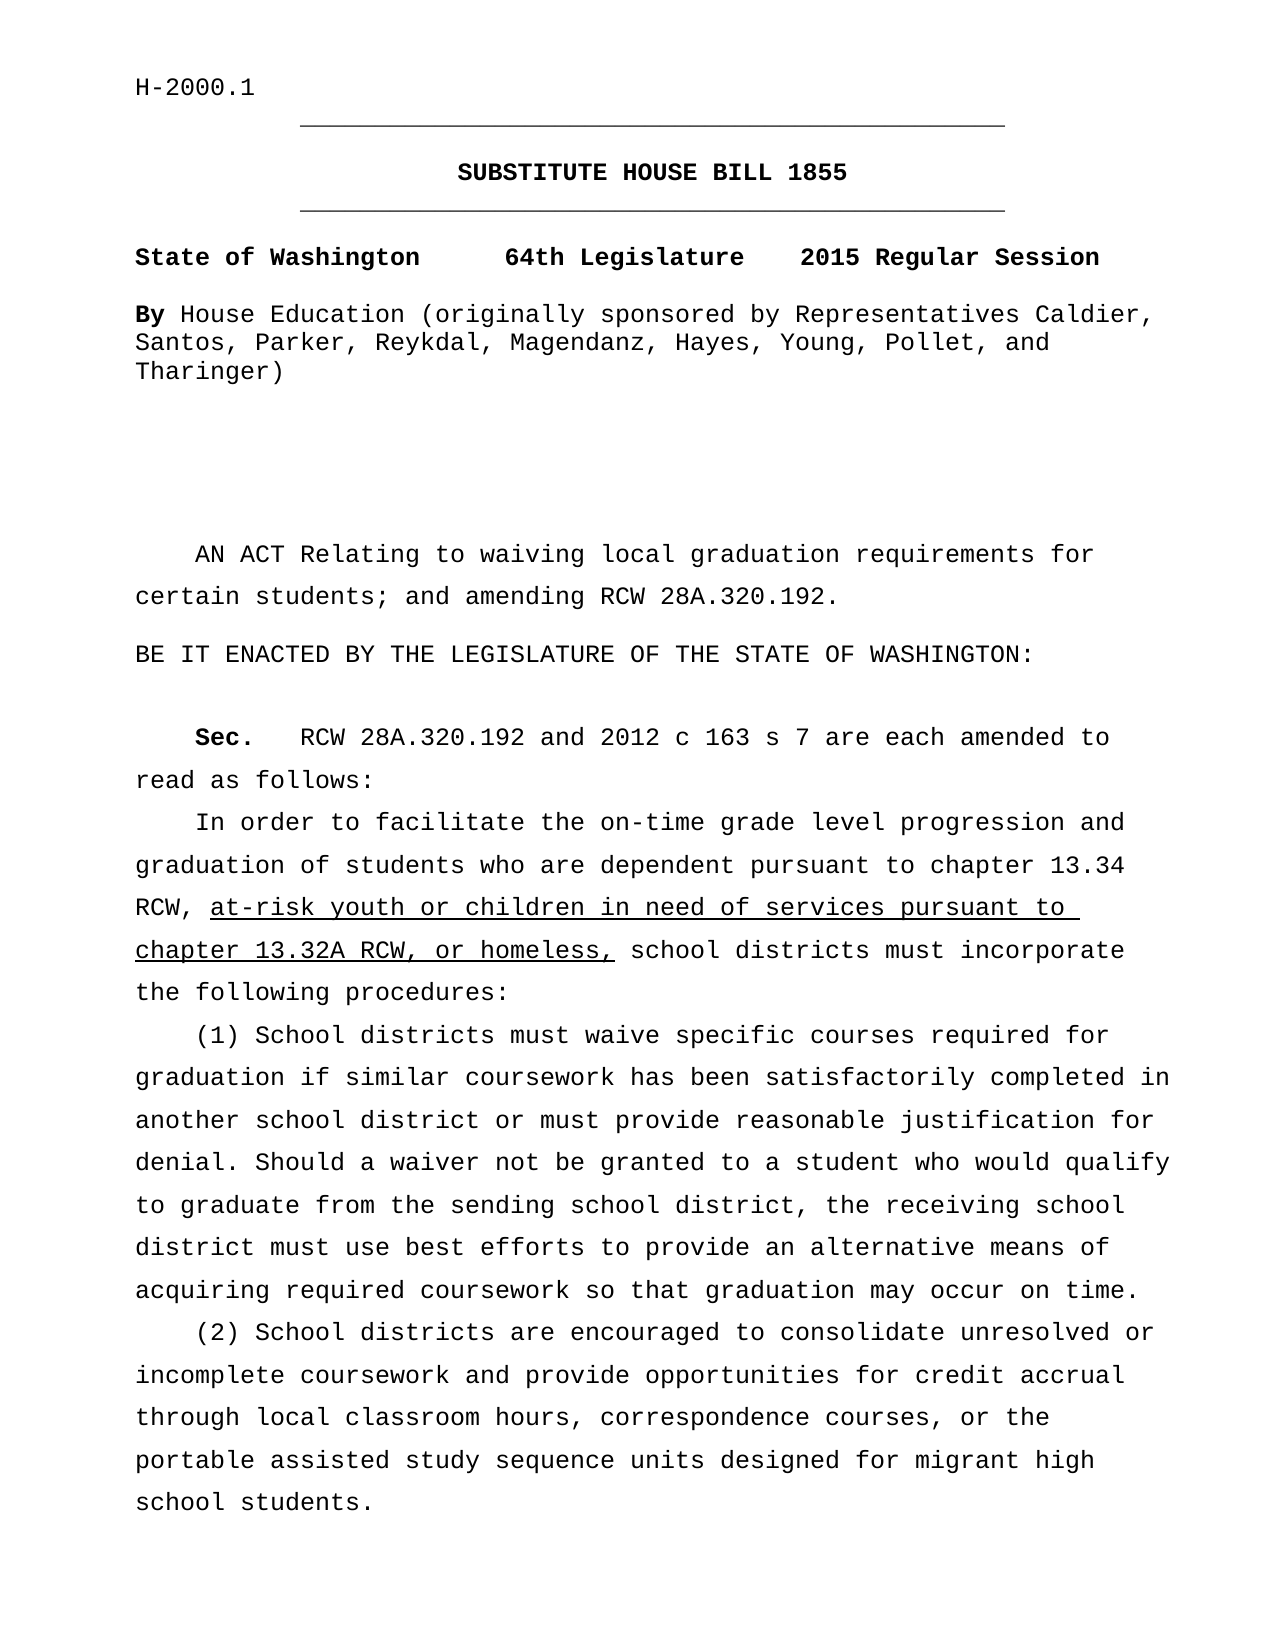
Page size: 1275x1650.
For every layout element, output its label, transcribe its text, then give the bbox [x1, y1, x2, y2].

text (1) School districts must waive specific courses required for graduation if similar coursework has been satisfactorily completed in another school district or must provide reasonable justification for denial. Should a waiver not be granted to a student who would qualify to graduate from the sending school district, the receiving school district must use best efforts to provide an alternative means of acquiring required coursework so that graduation may occur on time. [135, 1009, 1170, 1307]
text In order to facilitate the on-time grade level progression and graduation of students who are dependent pursuant to chapter 13.34 RCW, at-risk youth or children in need of services pursuant to chapter 13.32A RCW, or homeless, school districts must incorporate the following procedures: [135, 797, 1170, 1009]
text SUBSTITUTE HOUSE BILL 1855 [135, 160, 1170, 188]
text AN ACT Relating to waiving local graduation requirements for certain students; and amending RCW 28A.320.192. [135, 528, 1170, 613]
text State of Washington 64th Legislature 2015 Regular Session [135, 245, 1170, 273]
text H-2000.1 [135, 75, 1170, 103]
text BE IT ENACTED BY THE LEGISLATURE OF THE STATE OF WASHINGTON: [135, 642, 1170, 670]
text _______________________________________________ [135, 103, 1170, 132]
text _______________________________________________ [135, 188, 1170, 217]
text Sec. RCW 28A.320.192 and 2012 c 163 s 7 are each amended to read as follows: [135, 712, 1170, 797]
text By House Education (originally sponsored by Representatives Caldier, Santos, Parker, Reykdal, Magendanz, Hayes, Young, Pollet, and Tharinger) [135, 302, 1170, 387]
text (2) School districts are encouraged to consolidate unresolved or incomplete coursework and provide opportunities for credit accrual through local classroom hours, correspondence courses, or the portable assisted study sequence units designed for migrant high school students. [135, 1307, 1170, 1519]
